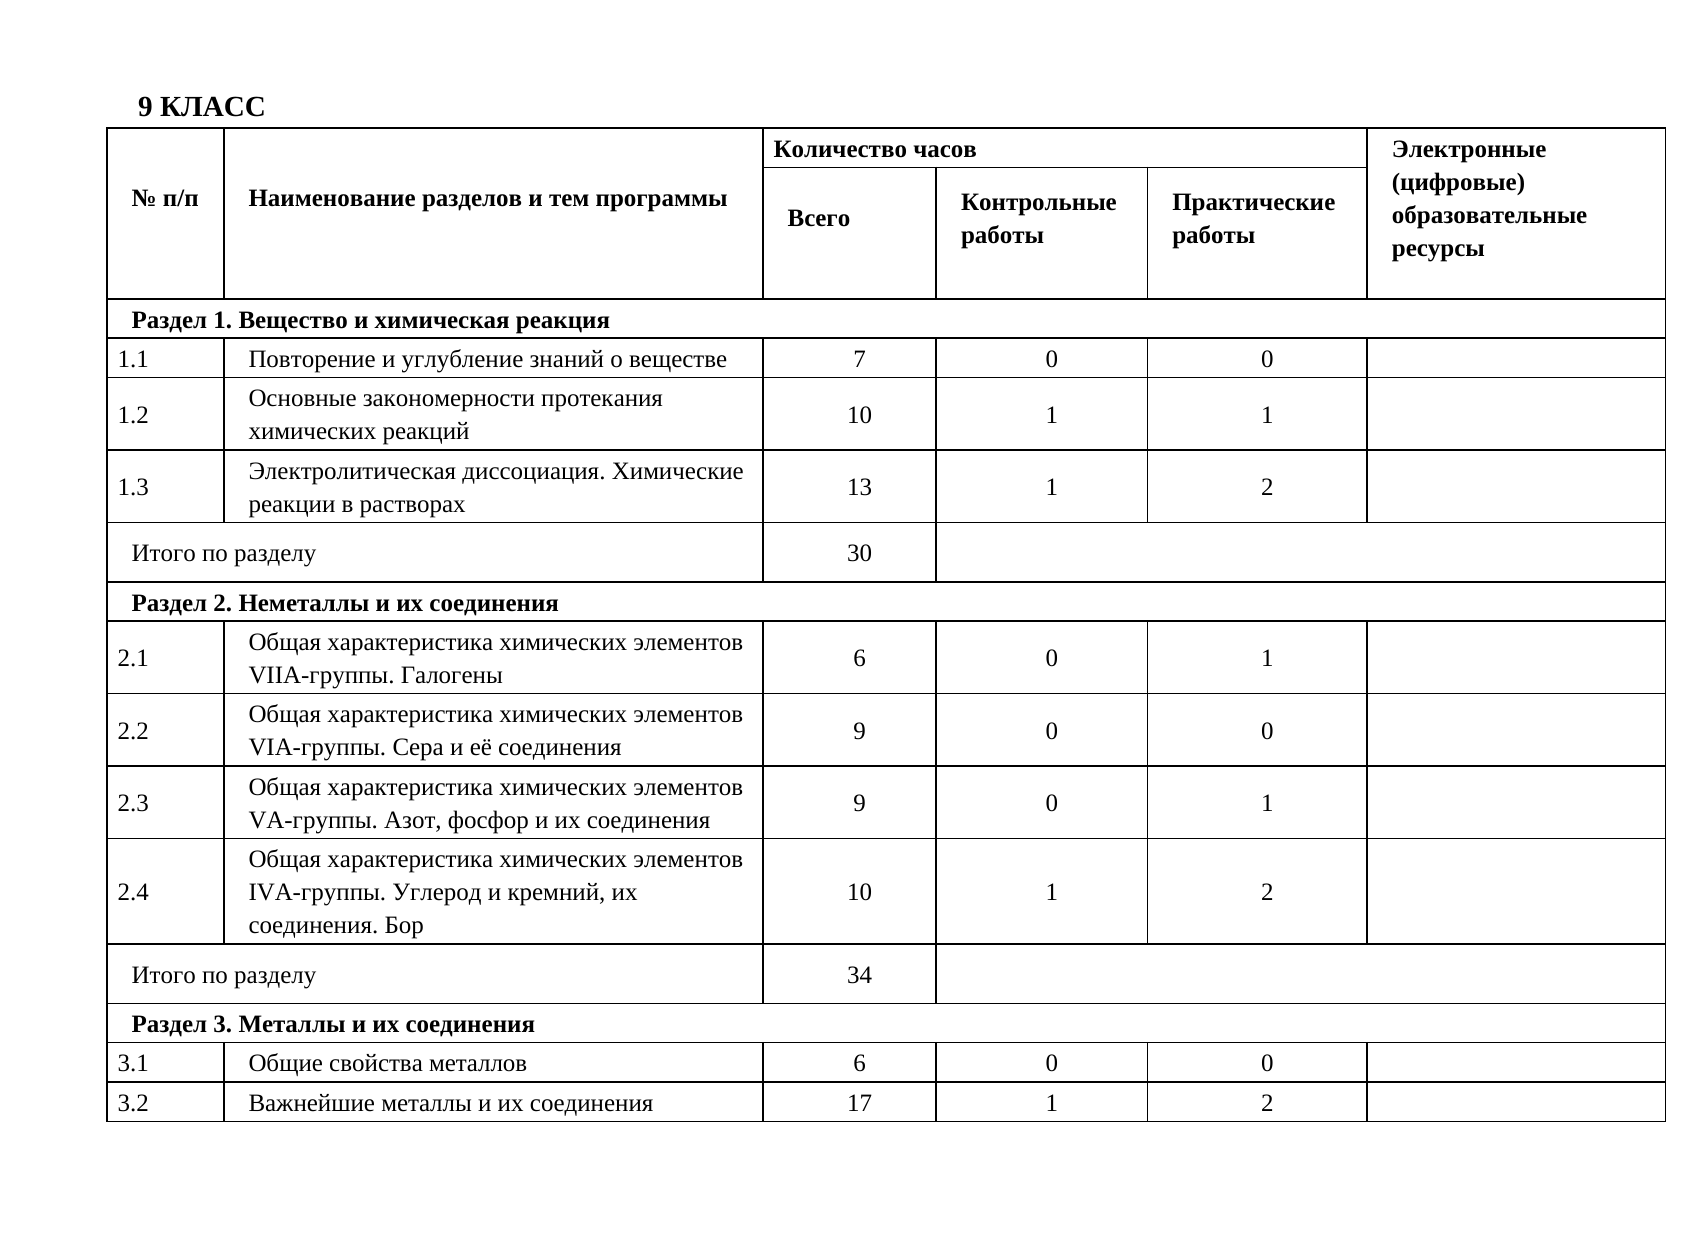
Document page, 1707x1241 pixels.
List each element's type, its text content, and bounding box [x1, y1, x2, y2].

table_cell 17 [764, 1083, 935, 1121]
table_cell 1 [1148, 378, 1366, 449]
table_cell 1.1 [108, 339, 223, 377]
table_cell 0 [1148, 339, 1366, 377]
table_cell 1 [1148, 767, 1366, 837]
table_cell 6 [764, 1043, 935, 1081]
table_cell 2 [1148, 839, 1366, 943]
table_cell 0 [937, 622, 1147, 693]
table_cell 2.3 [108, 767, 223, 837]
table_cell Общая характеристика химических элементов IVА-группы. Углерод и кремний, их соединения. Бор [225, 839, 762, 943]
table_cell 2.2 [108, 694, 223, 765]
table_cell 1 [937, 378, 1147, 449]
table_cell [937, 945, 1665, 1002]
table_cell 0 [937, 767, 1147, 837]
table_cell Раздел 1. Вещество и химическая реакция [108, 300, 1665, 337]
table_cell Общая характеристика химических элементов VIА-группы. Сера и её соединения [225, 694, 762, 765]
table_cell 9 [764, 767, 935, 837]
table_cell 0 [1148, 1043, 1366, 1081]
table_cell Важнейшие металлы и их соединения [225, 1083, 762, 1121]
table_cell 10 [764, 378, 935, 449]
table_cell 1 [937, 451, 1147, 521]
table_cell [1368, 694, 1665, 765]
table_cell 2.1 [108, 622, 223, 693]
table_cell Общие свойства металлов [225, 1043, 762, 1081]
table_cell Итого по разделу [108, 523, 762, 581]
table_cell 1.2 [108, 378, 223, 449]
table_cell Практические работы [1148, 168, 1366, 298]
table_cell 0 [937, 1043, 1147, 1081]
table_cell [1368, 767, 1665, 837]
table_header Наименование разделов и тем программы [225, 129, 762, 298]
table_cell 13 [764, 451, 935, 521]
table_cell Повторение и углубление знаний о веществе [225, 339, 762, 377]
table_header Электронные (цифровые) образовательные ресурсы [1368, 129, 1665, 298]
table_cell 7 [764, 339, 935, 377]
table_header Количество часов [764, 129, 1366, 167]
table_cell 0 [937, 339, 1147, 377]
table_cell 30 [764, 523, 935, 581]
table_cell 1.3 [108, 451, 223, 521]
table_cell Основные закономерности протекания химических реакций [225, 378, 762, 449]
table_cell [1368, 622, 1665, 693]
table_cell [937, 523, 1665, 581]
table_cell Электролитическая диссоциация. Химические реакции в растворах [225, 451, 762, 521]
table_cell [1368, 339, 1665, 377]
table_cell 2 [1148, 1083, 1366, 1121]
table_cell [1368, 839, 1665, 943]
table_cell 9 [764, 694, 935, 765]
table_cell Контрольные работы [937, 168, 1147, 298]
table_cell Итого по разделу [108, 945, 762, 1002]
table_cell 6 [764, 622, 935, 693]
table_header № п/п [108, 129, 223, 298]
table_cell 2 [1148, 451, 1366, 521]
table_cell Раздел 3. Металлы и их соединения [108, 1004, 1665, 1042]
table_cell Общая характеристика химических элементов VIIА-группы. Галогены [225, 622, 762, 693]
table_cell 0 [937, 694, 1147, 765]
text 9 КЛАСС [131, 89, 1647, 122]
table_cell 10 [764, 839, 935, 943]
table_cell [1368, 451, 1665, 521]
table_cell Раздел 2. Неметаллы и их соединения [108, 583, 1665, 620]
table_cell 1 [937, 1083, 1147, 1121]
table_cell 1 [1148, 622, 1366, 693]
table_cell [1368, 378, 1665, 449]
table_cell Общая характеристика химических элементов VА-группы. Азот, фосфор и их соединения [225, 767, 762, 837]
table_cell [1368, 1043, 1665, 1081]
table_cell Всего [764, 168, 935, 298]
table_cell 3.1 [108, 1043, 223, 1081]
table_cell 1 [937, 839, 1147, 943]
table_cell 0 [1148, 694, 1366, 765]
table_cell 2.4 [108, 839, 223, 943]
table_cell 34 [764, 945, 935, 1002]
table_cell [1368, 1083, 1665, 1121]
table_cell 3.2 [108, 1083, 223, 1121]
